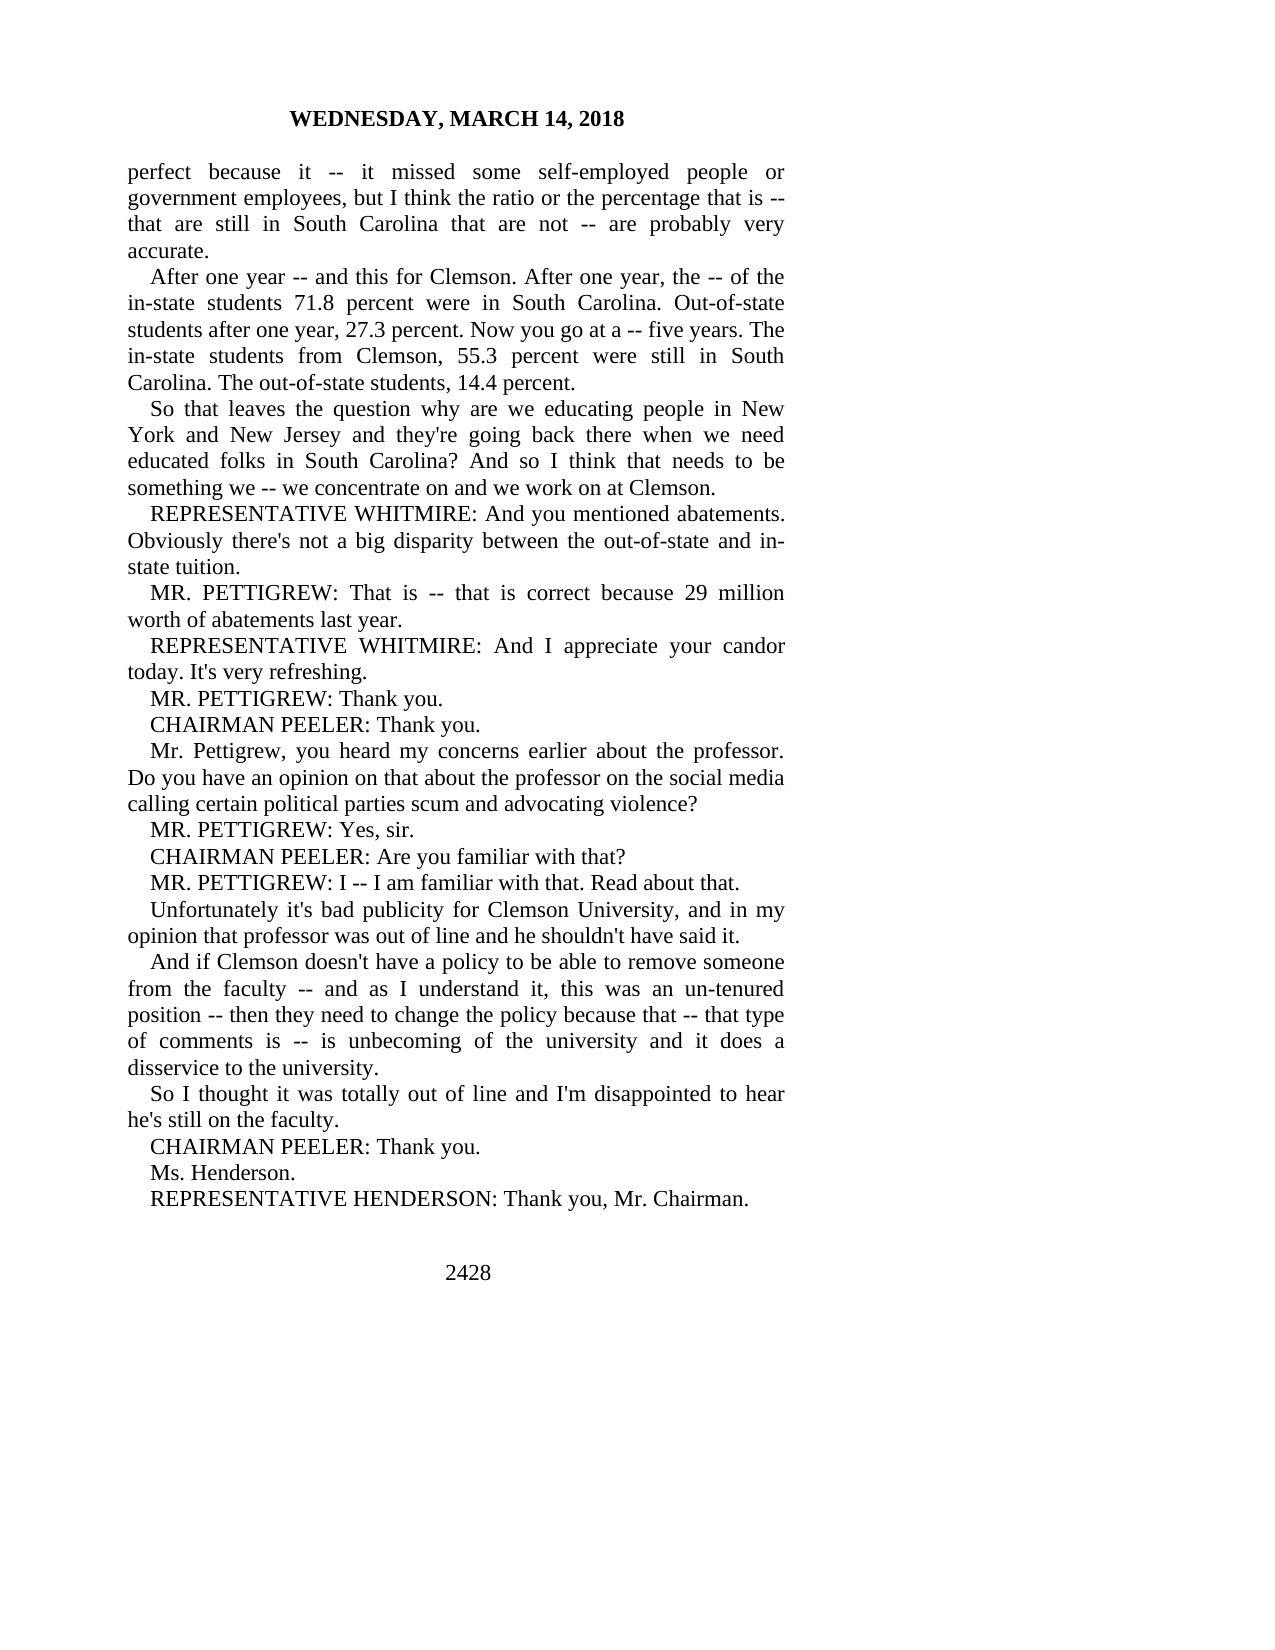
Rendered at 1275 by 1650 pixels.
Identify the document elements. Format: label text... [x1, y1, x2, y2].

text REPRESENTATIVE WHITMIRE: And you mentioned abatements. Obviously there's not a big disparity between the out-of-state and in-state tuition. [127, 500, 786, 579]
text And if Clemson doesn't have a policy to be able to remove someone from the faculty -- and as I understand it, this was an un-tenured position -- then they need to change the policy because that -- that type of comments is -- is unbecoming of the university and it does a disservice to the university. [127, 948, 786, 1080]
text Unfortunately it's bad publicity for Clemson University, and in my opinion that professor was out of line and he shouldn't have said it. [127, 896, 786, 948]
text MR. PETTIGREW: Thank you. [127, 685, 786, 711]
text MR. PETTIGREW: Yes, sir. [127, 817, 786, 843]
text CHAIRMAN PEELER: Thank you. [127, 1133, 786, 1159]
text Mr. Pettigrew, you heard my concerns earlier about the professor. Do you have an opinion on that about the professor on the social media calling certain political parties scum and advocating violence? [127, 737, 786, 817]
text REPRESENTATIVE HENDERSON: Thank you, Mr. Chairman. [127, 1186, 786, 1212]
text MR. PETTIGREW: That is -- that is correct because 29 million worth of abatements last year. [127, 579, 786, 632]
text So that leaves the question why are we educating people in New York and New Jersey and they're going back there when we need educated folks in South Carolina? And so I think that needs to be something we -- we concentrate on and we work on at Clemson. [127, 395, 786, 500]
text CHAIRMAN PEELER: Thank you. [127, 711, 786, 737]
text REPRESENTATIVE WHITMIRE: And I appreciate your candor today. It's very refreshing. [127, 632, 786, 685]
text After one year -- and this for Clemson. After one year, the -- of the in-state students 71.8 percent were in South Carolina. Out-of-state students after one year, 27.3 percent. Now you go at a -- five years. The in-state students from Clemson, 55.3 percent were still in South Carolina. The out-of-state students, 14.4 percent. [127, 263, 786, 395]
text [127, 158, 786, 263]
text MR. PETTIGREW: I -- I am familiar with that. Read about that. [127, 869, 786, 896]
text CHAIRMAN PEELER: Are you familiar with that? [127, 843, 786, 869]
text So I thought it was totally out of line and I'm disappointed to hear he's still on the faculty. [127, 1080, 786, 1133]
text Ms. Henderson. [127, 1159, 786, 1186]
